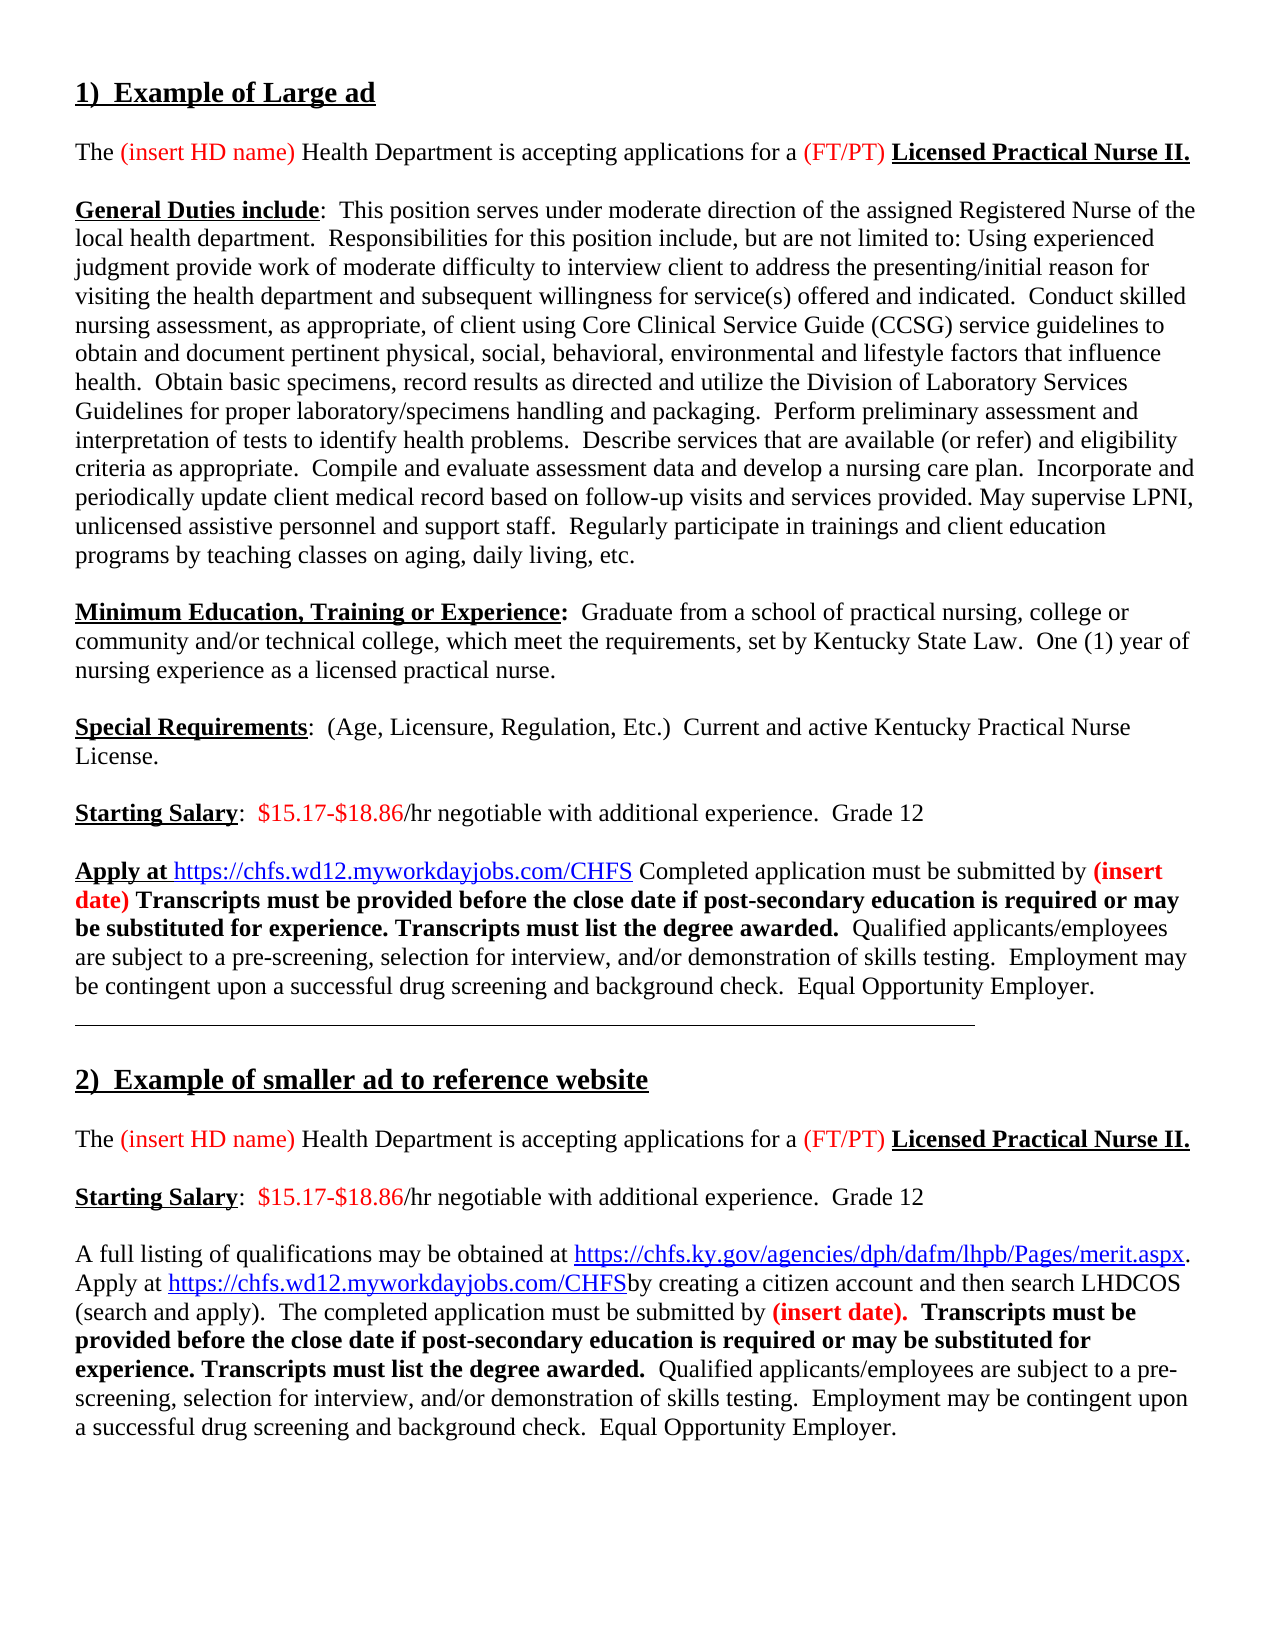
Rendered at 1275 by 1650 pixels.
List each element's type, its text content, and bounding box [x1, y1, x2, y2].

text Special Requirements: (Age, Licensure, Regulation, Etc.) Current and active Kentucky Practical Nurse License. [75, 712, 1200, 770]
text 2) Example of smaller ad to reference website [75, 1062, 1200, 1096]
text General Duties include: This position serves under moderate direction of the assigned Registered Nurse of the local health department. Responsibilities for this position include, but are not limited to: Using experienced judgment provide work of moderate difficulty to interview client to address the presenting/initial reason for visiting the health department and subsequent willingness for service(s) offered and indicated. Conduct skilled nursing assessment, as appropriate, of client using Core Clinical Service Guide (CCSG) service guidelines to obtain and document pertinent physical, social, behavioral, environmental and lifestyle factors that influence health. Obtain basic specimens, record results as directed and utilize the Division of Laboratory Services Guidelines for proper laboratory/specimens handling and packaging. Perform preliminary assessment and interpretation of tests to identify health problems. Describe services that are available (or refer) and eligibility criteria as appropriate. Compile and evaluate assessment data and develop a nursing care plan. Incorporate and periodically update client medical record based on follow-up visits and services provided. May supervise LPNI, unlicensed assistive personnel and support staff. Regularly participate in trainings and client education programs by teaching classes on aging, daily living, etc. [75, 195, 1200, 568]
text 1) Example of Large ad [75, 75, 1200, 108]
text Starting Salary: $15.17-$18.86/hr negotiable with additional experience. Grade 12 [75, 1182, 1200, 1211]
text Apply at https://chfs.wd12.myworkdayjobs.com/CHFS Completed application must be submitted by (insert date) Transcripts must be provided before the close date if post-secondary education is required or may be substituted for experience. Transcripts must list the degree awarded. Qualified applicants/employees are subject to a pre-screening, selection for interview, and/or demonstration of skills testing. Employment may be contingent upon a successful drug screening and background check. Equal Opportunity Employer. [75, 856, 1200, 1000]
text A full listing of qualifications may be obtained at https://chfs.ky.gov/agencies/dph/dafm/lhpb/Pages/merit.aspx. Apply at https://chfs.wd12.myworkdayjobs.com/CHFSby creating a citizen account and then search LHDCOS (search and apply). The completed application must be submitted by (insert date). Transcripts must be provided before the close date if post-secondary education is required or may be substituted for experience. Transcripts must list the degree awarded. Qualified applicants/employees are subject to a pre-screening, selection for interview, and/or demonstration of skills testing. Employment may be contingent upon a successful drug screening and background check. Equal Opportunity Employer. [75, 1239, 1200, 1441]
text Starting Salary: $15.17-$18.86/hr negotiable with additional experience. Grade 12 [75, 798, 1200, 827]
text The (insert HD name) Health Department is accepting applications for a (FT/PT) Licensed Practical Nurse II. [75, 137, 1200, 166]
text Minimum Education, Training or Experience: Graduate from a school of practical nursing, college or community and/or technical college, which meet the requirements, set by Kentucky State Law. One (1) year of nursing experience as a licensed practical nurse. [75, 597, 1200, 683]
text The (insert HD name) Health Department is accepting applications for a (FT/PT) Licensed Practical Nurse II. [75, 1124, 1200, 1153]
